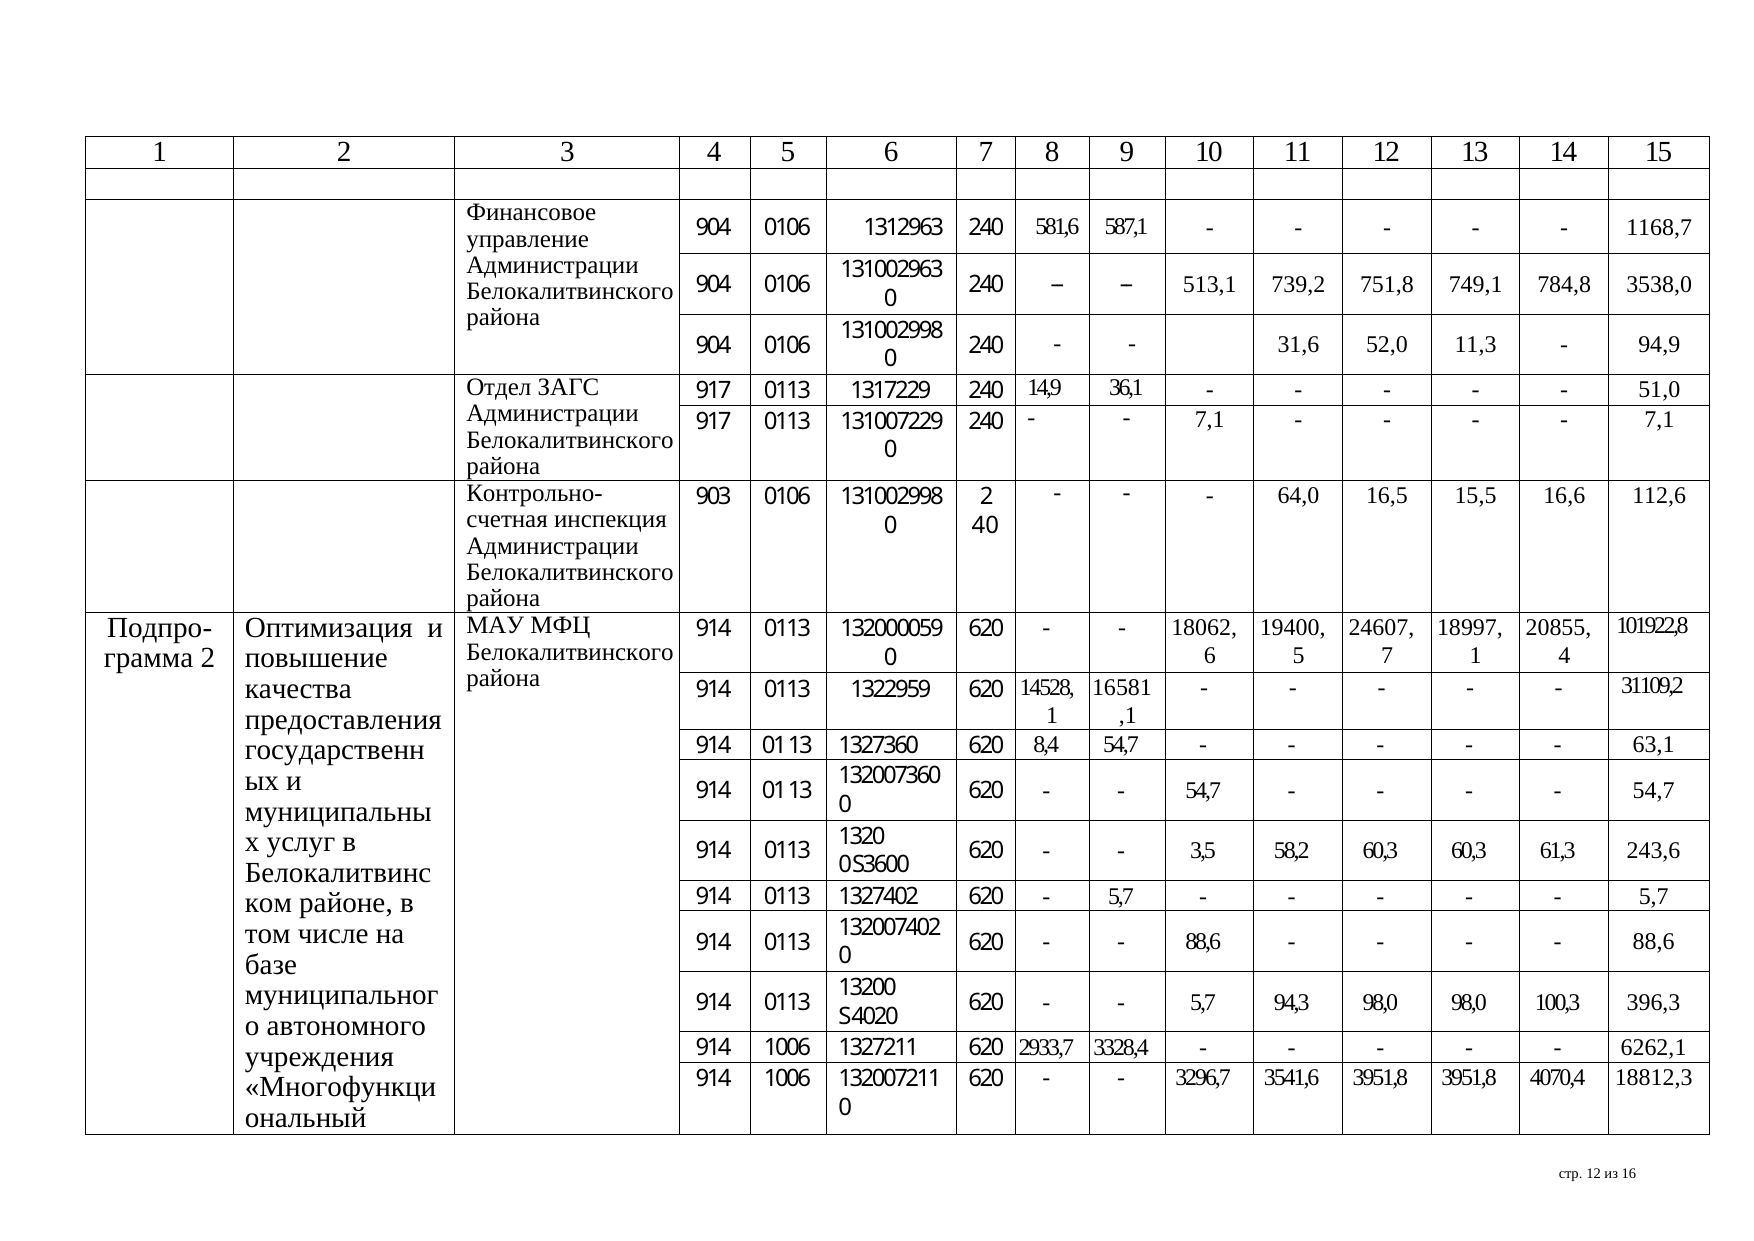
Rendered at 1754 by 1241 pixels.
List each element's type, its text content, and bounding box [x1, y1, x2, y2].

table_cell - [1520, 315, 1608, 374]
table_cell 620 [957, 1063, 1015, 1133]
table_header 10 [1166, 137, 1253, 167]
table_cell [1432, 169, 1519, 199]
table_cell 587,1 [1090, 200, 1165, 253]
table_cell 914 [680, 760, 750, 819]
table_cell 63,1 [1609, 730, 1709, 759]
table_cell - [1343, 760, 1431, 819]
table_cell 7,1 [1609, 406, 1709, 480]
table_cell 1006 [751, 1063, 826, 1133]
table_cell 240 [957, 254, 1015, 313]
table_cell - [1520, 200, 1608, 253]
table_header 15 [1609, 137, 1709, 167]
table_cell 15,5 [1432, 481, 1519, 612]
table_cell - [1520, 406, 1608, 480]
table_cell 581,6 [1016, 200, 1089, 253]
table_cell - [1343, 911, 1431, 971]
table_cell 0106 [751, 315, 826, 374]
table_cell 903 [680, 481, 750, 612]
table_cell 01 13 [751, 760, 826, 819]
table_cell - [1166, 200, 1253, 253]
table_cell - [1090, 481, 1165, 612]
table_cell 1327402 [827, 881, 956, 910]
table_cell 739,2 [1254, 254, 1342, 313]
table_cell 0113 [751, 821, 826, 880]
table_cell - [1090, 406, 1165, 480]
table_cell 0113 [751, 881, 826, 910]
table_cell 620 [957, 881, 1015, 910]
table_cell 904 [680, 315, 750, 374]
table_cell 620 [957, 613, 1015, 672]
table_cell 513,1 [1166, 254, 1253, 313]
table_cell - [1166, 1032, 1253, 1062]
table_cell - [1432, 200, 1519, 253]
table_cell - [1432, 760, 1519, 819]
table_header 1 [86, 137, 233, 167]
table_cell 19400,5 [1254, 613, 1342, 672]
table_cell - [1343, 730, 1431, 759]
table_cell 751,8 [1343, 254, 1431, 313]
table_cell 240 [957, 375, 1015, 404]
table_cell - [1432, 1032, 1519, 1062]
table_cell 13200 S4020 [827, 972, 956, 1031]
table_cell 51,0 [1609, 375, 1709, 404]
table_cell 240 [957, 481, 1015, 612]
table_cell 1320073600 [827, 760, 956, 819]
table_cell - [1520, 673, 1608, 728]
table_cell МАУ МФЦ Белокалитвинского района [455, 613, 679, 1133]
table_cell - [1254, 375, 1342, 404]
table_header 3 [455, 137, 679, 167]
table_cell 64,0 [1254, 481, 1342, 612]
table_cell Подпрограмма 2 [86, 613, 233, 1133]
table_cell 620 [957, 972, 1015, 1031]
table_cell [86, 481, 233, 612]
table_cell 1168,7 [1609, 200, 1709, 253]
table_cell 0106 [751, 254, 826, 313]
table_cell 1320074020 [827, 911, 956, 971]
table_cell - [1090, 821, 1165, 880]
table_cell 917 [680, 406, 750, 480]
table_cell 1320072110 [827, 1063, 956, 1133]
table_cell 98,0 [1432, 972, 1519, 1031]
table_cell - [1343, 673, 1431, 728]
table_cell - [1343, 200, 1431, 253]
table_cell 2933,7 [1016, 1032, 1089, 1062]
table_cell - [1254, 1032, 1342, 1062]
table_header 9 [1090, 137, 1165, 167]
table_cell - [1254, 911, 1342, 971]
table_cell - [1520, 1032, 1608, 1062]
table_cell - [1432, 406, 1519, 480]
table_cell [1609, 169, 1709, 199]
table_cell 5,7 [1609, 881, 1709, 910]
table_cell - [1016, 1063, 1089, 1133]
table_header 11 [1254, 137, 1342, 167]
table_header 7 [957, 137, 1015, 167]
table_cell 60,3 [1432, 821, 1519, 880]
table_cell - [1343, 881, 1431, 910]
table_header 12 [1343, 137, 1431, 167]
table_cell 13200S3600 [827, 821, 956, 880]
table_cell [1090, 169, 1165, 199]
table_cell 0113 [751, 911, 826, 971]
table_cell 24607,7 [1343, 613, 1431, 672]
table_cell [234, 375, 454, 480]
table_cell 1327360 [827, 730, 956, 759]
table_cell - [1090, 972, 1165, 1031]
table_cell - [1520, 881, 1608, 910]
table_cell - [1254, 730, 1342, 759]
table_cell 101922,8 [1609, 613, 1709, 672]
table_cell 94,9 [1609, 315, 1709, 374]
table_cell 20855,4 [1520, 613, 1608, 672]
table_cell 112,6 [1609, 481, 1709, 612]
table_header 6 [827, 137, 956, 167]
table_cell 620 [957, 760, 1015, 819]
table_cell 1322959 [827, 673, 956, 728]
table_cell 620 [957, 730, 1015, 759]
table_cell 14,9 [1016, 375, 1089, 404]
table_cell 100,3 [1520, 972, 1608, 1031]
table_cell - [1016, 481, 1089, 612]
table_cell 5,7 [1090, 881, 1165, 910]
table_cell - [1254, 200, 1342, 253]
table_cell 914 [680, 730, 750, 759]
table_header 2 [234, 137, 454, 167]
table_cell [234, 200, 454, 374]
table_cell - [1432, 375, 1519, 404]
table_cell - [1090, 1063, 1165, 1133]
table_cell 94,3 [1254, 972, 1342, 1031]
table_cell 3951,8 [1432, 1063, 1519, 1133]
table_cell 914 [680, 613, 750, 672]
table_cell - [1016, 911, 1089, 971]
table_cell 88,6 [1166, 911, 1253, 971]
table_cell 54,7 [1609, 760, 1709, 819]
table_cell - [1166, 673, 1253, 728]
table_cell 0106 [751, 200, 826, 253]
table_cell -- [1090, 254, 1165, 313]
table_cell - [1166, 881, 1253, 910]
table_cell 1327211 [827, 1032, 956, 1062]
table_cell 88,6 [1609, 911, 1709, 971]
table_cell 58,2 [1254, 821, 1342, 880]
table_cell 914 [680, 972, 750, 1031]
table_cell - [1432, 911, 1519, 971]
table_cell 16581,1 [1090, 673, 1165, 728]
table_cell 914 [680, 911, 750, 971]
table_header 4 [680, 137, 750, 167]
table_cell 3,5 [1166, 821, 1253, 880]
table_cell 0113 [751, 972, 826, 1031]
table_cell - [1090, 911, 1165, 971]
table_cell [1520, 169, 1608, 199]
table_cell 0106 [751, 481, 826, 612]
table_cell - [1520, 375, 1608, 404]
table_cell [1343, 169, 1431, 199]
table_cell 36,1 [1090, 375, 1165, 404]
table_cell 620 [957, 1032, 1015, 1062]
table_cell - [1016, 315, 1089, 374]
table_cell 0113 [751, 613, 826, 672]
table_cell 1310029980 [827, 315, 956, 374]
table_cell 914 [680, 1032, 750, 1062]
table_cell Отдел ЗАГС Администрации Белокалитвинского района [455, 375, 679, 480]
table_cell 1310072290 [827, 406, 956, 480]
table_cell 8,4 [1016, 730, 1089, 759]
table_cell - [1520, 730, 1608, 759]
table_cell 61,3 [1520, 821, 1608, 880]
table_cell 98,0 [1343, 972, 1431, 1031]
table_cell 904 [680, 200, 750, 253]
table_cell [86, 169, 233, 199]
table_cell 60,3 [1343, 821, 1431, 880]
table_cell 4070,4 [1520, 1063, 1608, 1133]
table_cell 904 [680, 254, 750, 313]
table_cell 3328,4 [1090, 1032, 1165, 1062]
table_cell 620 [957, 673, 1015, 728]
table_cell [234, 481, 454, 612]
table_cell 914 [680, 1063, 750, 1133]
table_cell 0113 [751, 673, 826, 728]
table_cell 18997,1 [1432, 613, 1519, 672]
table_cell [1166, 315, 1253, 374]
table_cell [1254, 169, 1342, 199]
table_cell 16,5 [1343, 481, 1431, 612]
table_cell [827, 169, 956, 199]
table_cell 396,3 [1609, 972, 1709, 1031]
table_cell - [1016, 406, 1089, 480]
table_cell - [1016, 881, 1089, 910]
table_cell 240 [957, 200, 1015, 253]
table_cell 18062,6 [1166, 613, 1253, 672]
table_cell 31109,2 [1609, 673, 1709, 728]
table_cell - [1343, 375, 1431, 404]
table_cell 1006 [751, 1032, 826, 1062]
table_cell 14528,1 [1016, 673, 1089, 728]
table_cell 6262,1 [1609, 1032, 1709, 1062]
table_header 13 [1432, 137, 1519, 167]
table_cell [680, 169, 750, 199]
table_cell - [1166, 375, 1253, 404]
table_cell 620 [957, 821, 1015, 880]
table_cell 1317229 [827, 375, 956, 404]
table_header 8 [1016, 137, 1089, 167]
table_cell Контрольно-счетная инспекция Администрации Белокалитвинского района [455, 481, 679, 612]
table_cell 1310029980 [827, 481, 956, 612]
table_cell 54,7 [1166, 760, 1253, 819]
table_cell [957, 169, 1015, 199]
table_cell - [1520, 911, 1608, 971]
table_cell - [1254, 673, 1342, 728]
table_cell 240 [957, 315, 1015, 374]
table_cell - [1166, 730, 1253, 759]
table_cell 243,6 [1609, 821, 1709, 880]
table_cell Финансовое управление Администрации Белокалитвинского района [455, 200, 679, 374]
table_cell 240 [957, 406, 1015, 480]
table_cell - [1016, 972, 1089, 1031]
table_cell - [1254, 406, 1342, 480]
table_cell - [1016, 760, 1089, 819]
table_cell - [1090, 315, 1165, 374]
table_cell - [1090, 760, 1165, 819]
table_cell - [1254, 760, 1342, 819]
table_cell 1320000590 [827, 613, 956, 672]
table_cell 3538,0 [1609, 254, 1709, 313]
table_cell 917 [680, 375, 750, 404]
table_cell -- [1016, 254, 1089, 313]
table_header 14 [1520, 137, 1608, 167]
table_cell 31,6 [1254, 315, 1342, 374]
table_cell 784,8 [1520, 254, 1608, 313]
table_cell 52,0 [1343, 315, 1431, 374]
table_cell - [1343, 406, 1431, 480]
table_cell [455, 169, 679, 199]
table_cell 54,7 [1090, 730, 1165, 759]
table_cell [1166, 169, 1253, 199]
table_cell - [1016, 613, 1089, 672]
table_cell 914 [680, 673, 750, 728]
table_cell 18812,3 [1609, 1063, 1709, 1133]
table_cell - [1090, 613, 1165, 672]
table_cell - [1254, 881, 1342, 910]
table_cell [234, 169, 454, 199]
table_cell 3296,7 [1166, 1063, 1253, 1133]
table_cell - [1432, 881, 1519, 910]
table_header 5 [751, 137, 826, 167]
table_cell - [1166, 481, 1253, 612]
table_cell 0113 [751, 406, 826, 480]
table_cell - [1343, 1032, 1431, 1062]
table_cell 1310029630 [827, 254, 956, 313]
table_cell 3951,8 [1343, 1063, 1431, 1133]
table_cell 11,3 [1432, 315, 1519, 374]
table_cell 914 [680, 821, 750, 880]
table_cell [1016, 169, 1089, 199]
table_cell 749,1 [1432, 254, 1519, 313]
table_cell [86, 375, 233, 480]
table_cell 01 13 [751, 730, 826, 759]
table_cell Оптимизация и повышение качества предоставления государственных и муниципальных услуг в Белокалитвинском районе, в том числе на базе муниципального автономного учреждения «Многофункциональный центр предоставления государственных и муниципальных услуг» Белокалитвинского района [234, 613, 454, 1133]
table_cell - [1520, 760, 1608, 819]
table_cell 1312963 [827, 200, 956, 253]
table_cell - [1016, 821, 1089, 880]
table_cell [751, 169, 826, 199]
table_cell 5,7 [1166, 972, 1253, 1031]
table_cell 16,6 [1520, 481, 1608, 612]
table_cell 7,1 [1166, 406, 1253, 480]
table_cell - [1432, 673, 1519, 728]
table_cell - [1432, 730, 1519, 759]
table_cell 3541,6 [1254, 1063, 1342, 1133]
table_cell 620 [957, 911, 1015, 971]
table_cell 0113 [751, 375, 826, 404]
table_cell 914 [680, 881, 750, 910]
table_cell [86, 200, 233, 374]
